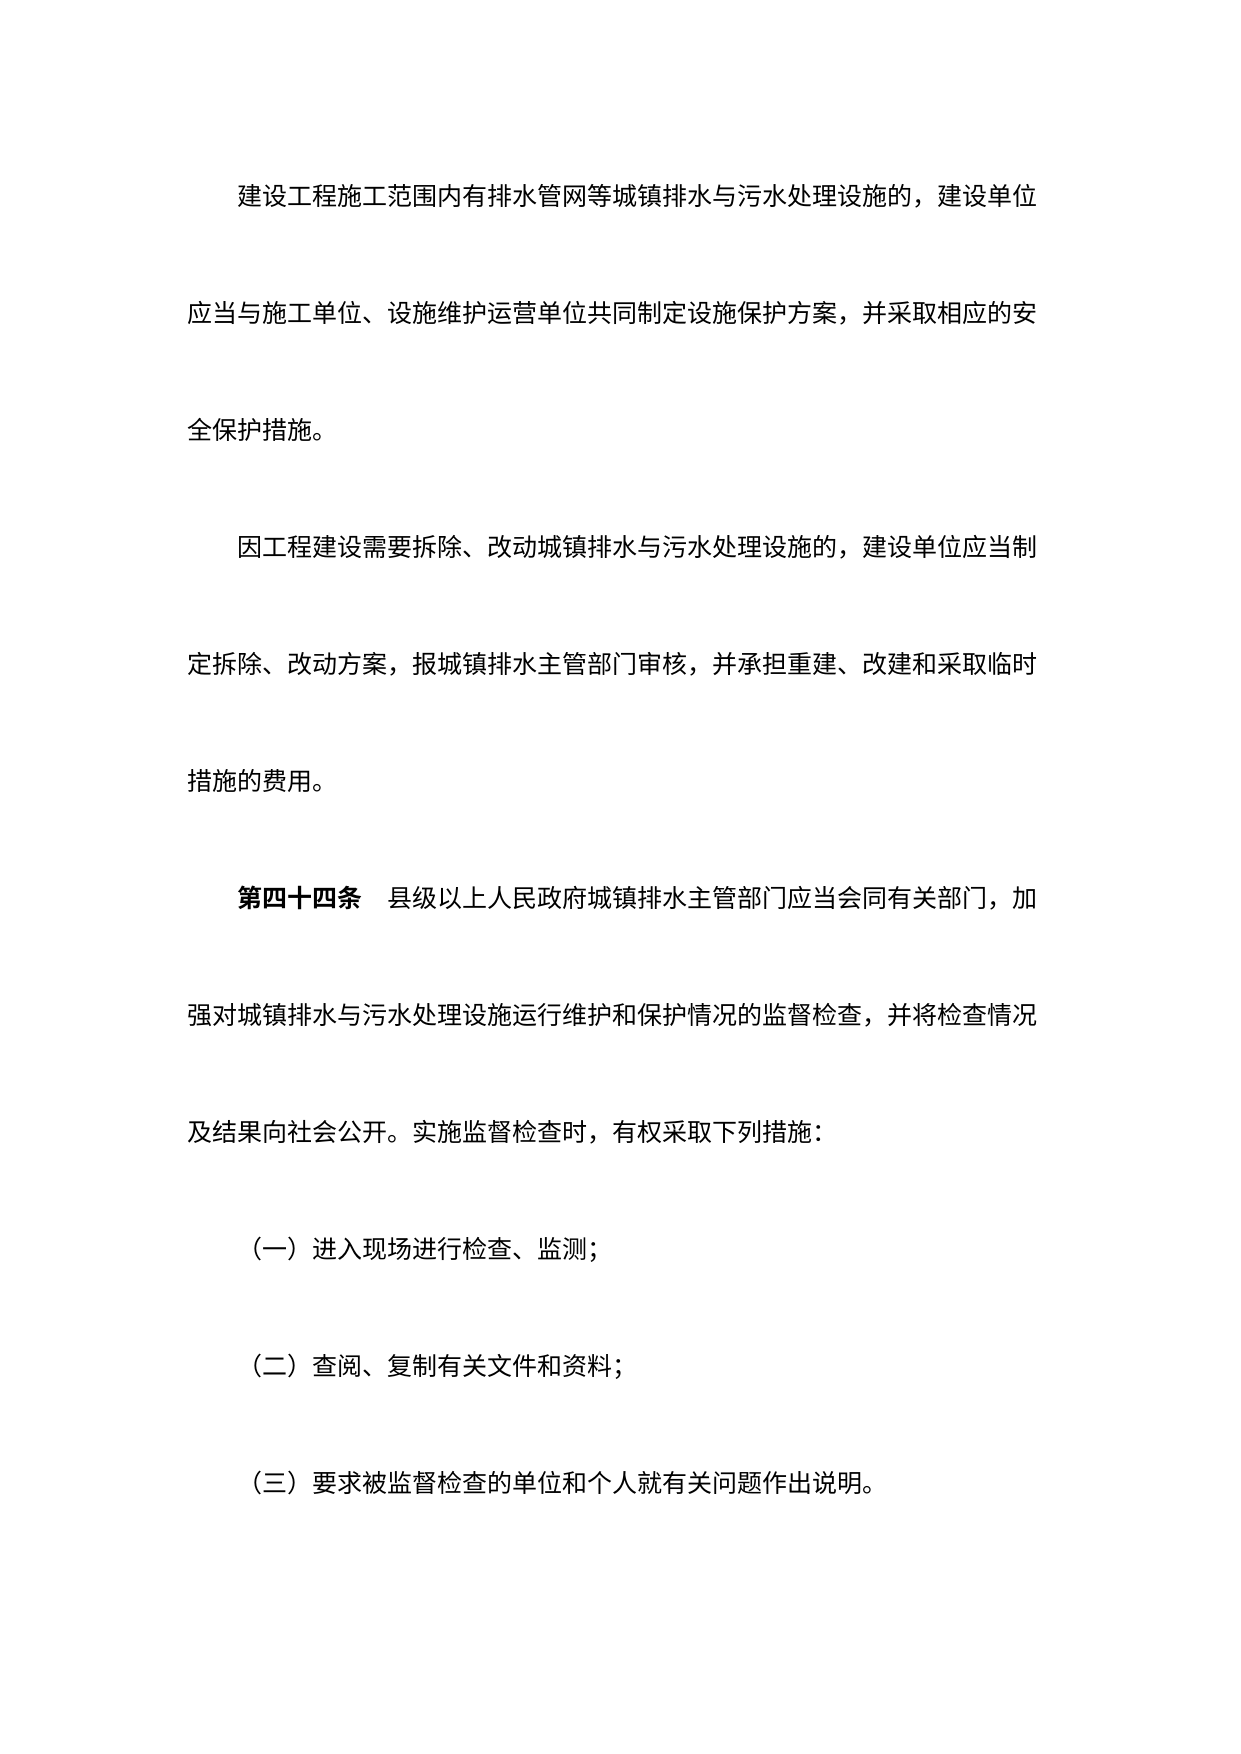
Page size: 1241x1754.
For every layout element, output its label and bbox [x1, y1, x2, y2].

text [187, 162, 1053, 1514]
